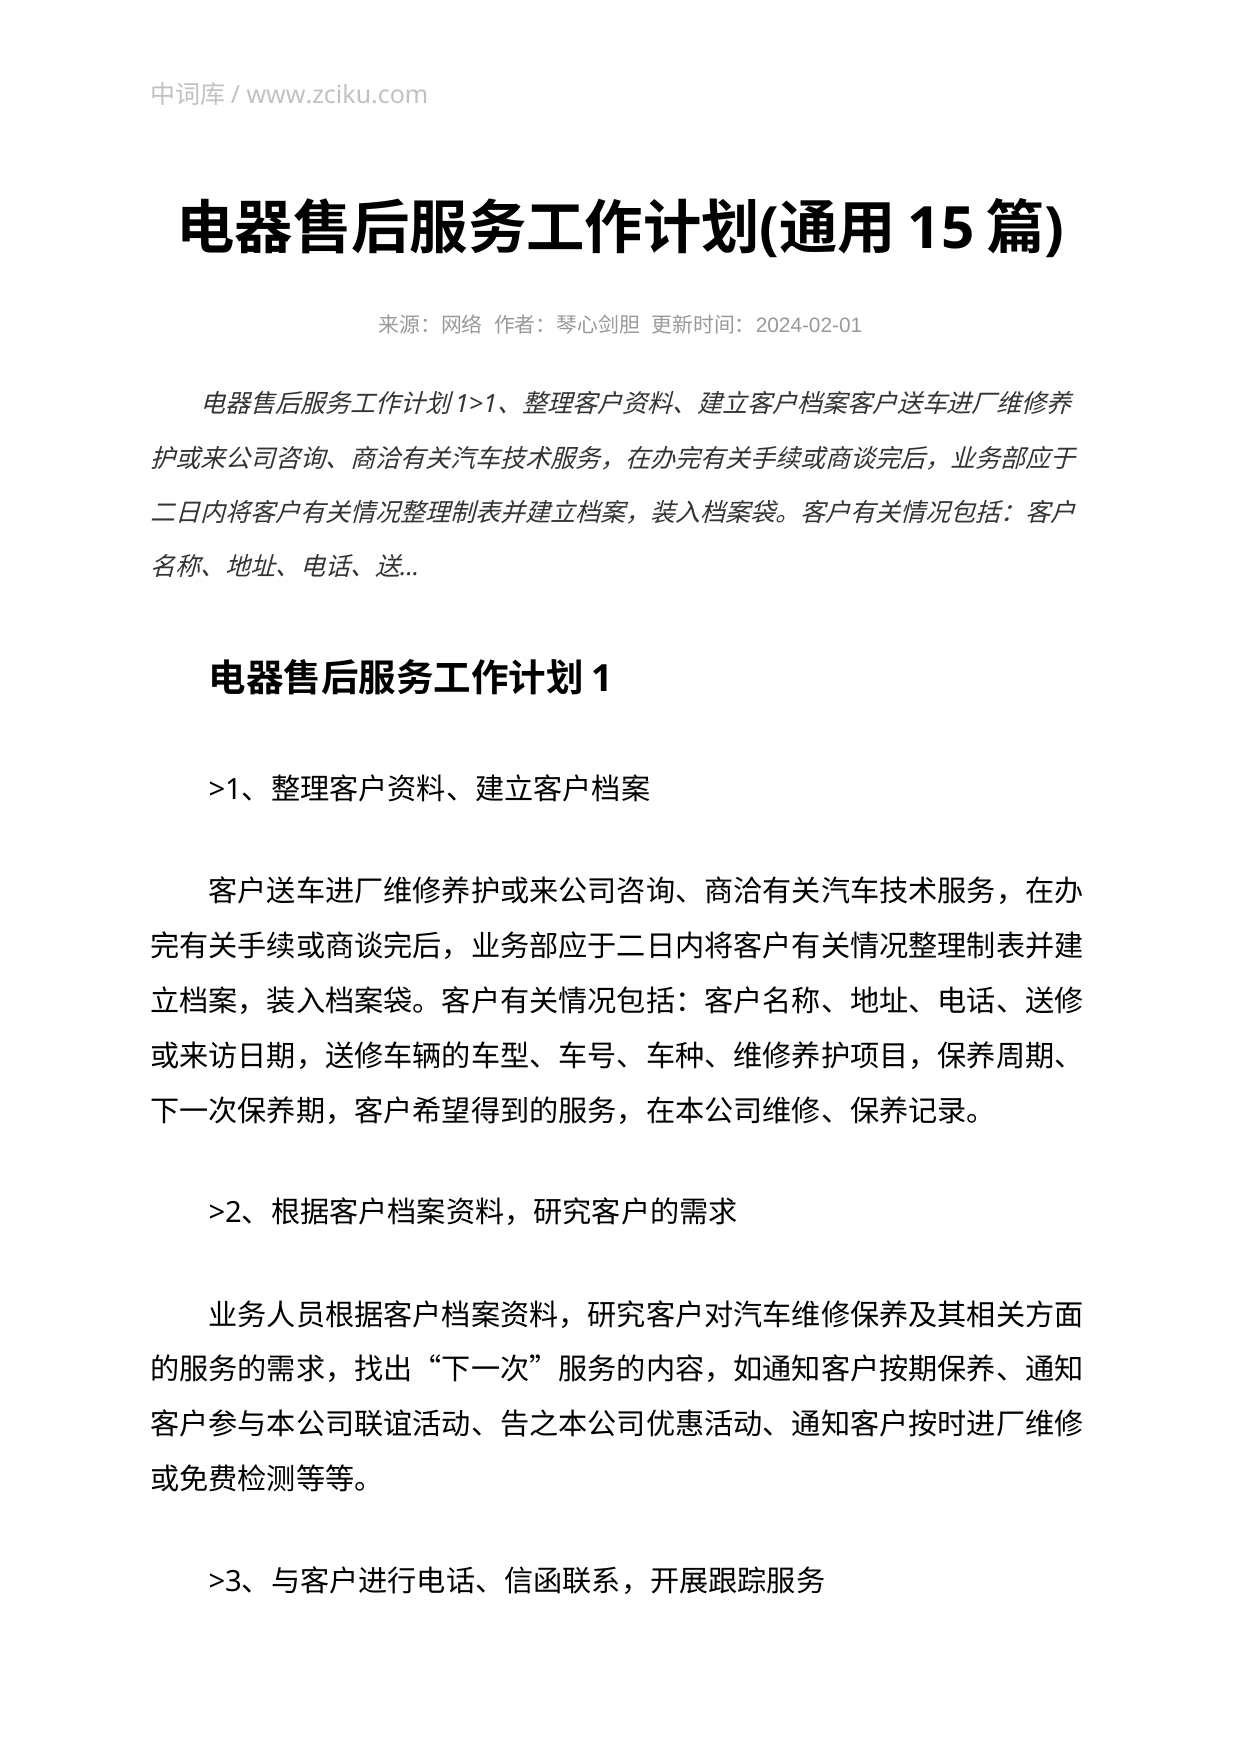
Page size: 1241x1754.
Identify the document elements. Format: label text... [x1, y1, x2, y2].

text 来源：网络 作者：琴心剑胆 更新时间：2024-02-01 [150, 313, 1090, 337]
text 电器售后服务工作计划1 [150, 648, 1090, 703]
text >3、与客户进行电话、信函联系，开展跟踪服务 [150, 1557, 1090, 1600]
text 客户送车进厂维修养护或来公司咨询、商洽有关汽车技术服务，在办完有关手续或商谈完后，业务部应于二日内将客户有关情况整理制表并建立档案，装入档案袋。客户有关情况包括：客户名称、地址、电话、送修或来访日期，送修车辆的车型、车号、车种、维修养护项目，保养周期、下一次保养期，客户希望得到的服务，在本公司维修、保养记录。 [150, 868, 1090, 1129]
text >2、根据客户档案资料，研究客户的需求 [150, 1189, 1090, 1231]
text >1、整理客户资料、建立客户档案 [150, 766, 1090, 808]
subtitle 电器售后服务工作计划(通用15篇) [150, 181, 1090, 266]
text 业务人员根据客户档案资料，研究客户对汽车维修保养及其相关方面的服务的需求，找出“下一次”服务的内容，如通知客户按期保养、通知客户参与本公司联谊活动、告之本公司优惠活动、通知客户按时进厂维修或免费检测等等。 [150, 1291, 1090, 1498]
text 电器售后服务工作计划1>1、整理客户资料、建立客户档案客户送车进厂维修养护或来公司咨询、商洽有关汽车技术服务，在办完有关手续或商谈完后，业务部应于二日内将客户有关情况整理制表并建立档案，装入档案袋。客户有关情况包括：客户名称、地址、电话、送... [150, 384, 1090, 583]
